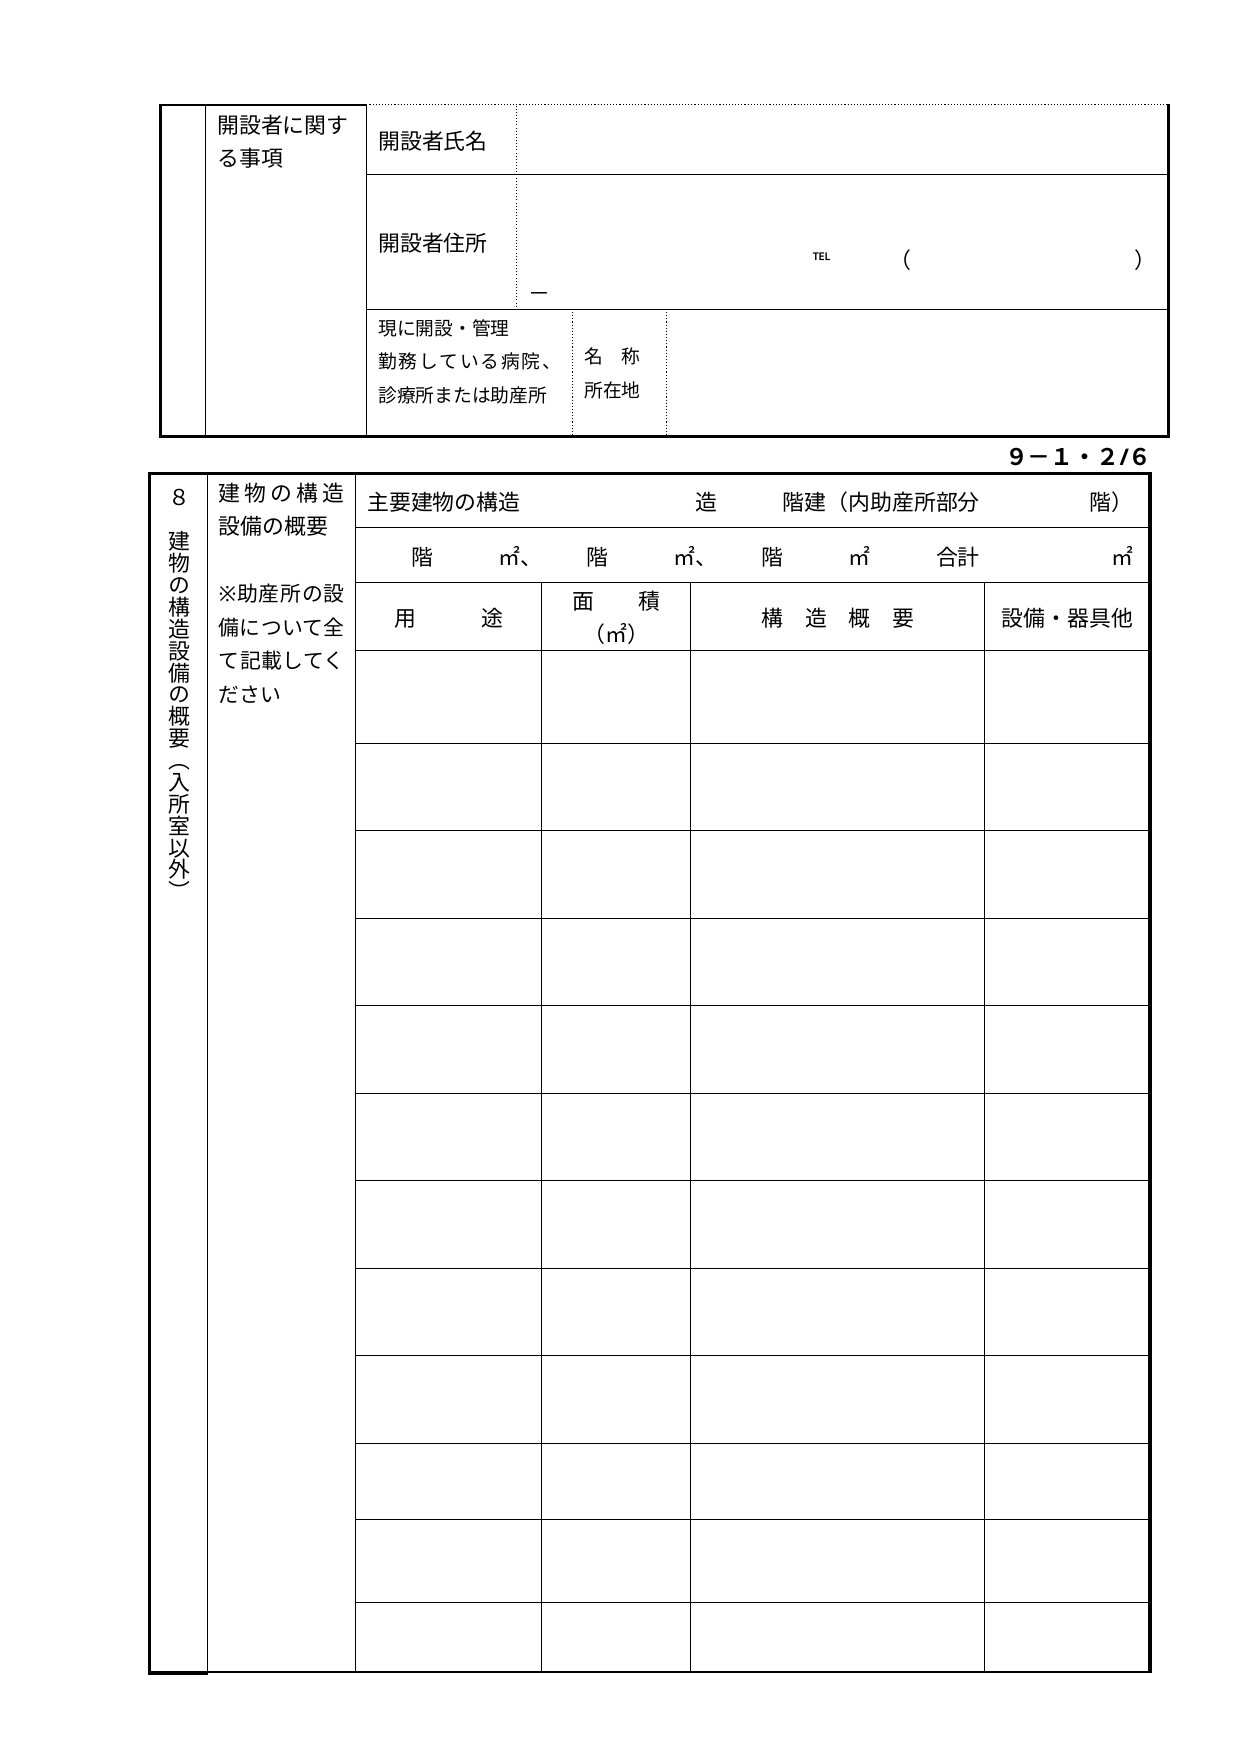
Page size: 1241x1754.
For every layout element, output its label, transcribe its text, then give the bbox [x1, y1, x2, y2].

table_cell [356, 1006, 541, 1093]
table_cell [517, 104, 1167, 174]
table_cell 名 称 所在地 [573, 310, 667, 435]
table_cell ７ [162, 106, 205, 435]
table_cell [985, 1006, 1148, 1093]
table_cell ℡ （ ） － [517, 175, 1167, 309]
table_cell [356, 1269, 541, 1355]
table_cell [691, 1444, 984, 1519]
table_cell 開設者氏名 [367, 104, 517, 174]
table_cell [542, 651, 690, 743]
table_cell [542, 831, 690, 918]
table_cell [542, 1356, 690, 1443]
table_cell [542, 919, 690, 1005]
table_cell [542, 1603, 690, 1671]
table_cell 階 ㎡、 階 ㎡、 階 ㎡ 合計 ㎡ [356, 528, 1148, 582]
table_cell [691, 651, 984, 743]
table_cell [542, 1006, 690, 1093]
table_cell [356, 919, 541, 1005]
table_cell [667, 310, 1167, 435]
table_cell [356, 1603, 541, 1671]
table_header 建物の構造設備の概要 ※助産所の設備について全て記載してください [208, 475, 355, 1671]
table_cell [985, 1094, 1148, 1180]
table_cell [356, 1356, 541, 1443]
table_cell 開設者住所 [367, 175, 517, 309]
table_cell [691, 919, 984, 1005]
table_cell [356, 1520, 541, 1602]
table_cell [356, 1181, 541, 1268]
table_cell [691, 1181, 984, 1268]
table_cell [542, 1444, 690, 1519]
table_cell 面 積（㎡） [542, 583, 690, 650]
table_cell [356, 651, 541, 743]
table_cell 現に開設・管理 勤務している病院、診療所または助産所 [367, 310, 573, 435]
text ９－１・２/６ [148, 438, 1152, 472]
table_cell [985, 1269, 1148, 1355]
table_cell [356, 1094, 541, 1180]
table_cell [691, 1269, 984, 1355]
table_cell [985, 744, 1148, 830]
table_header ８ 建物の構造設備の概要（入所室以外） [151, 475, 207, 1671]
table_cell [691, 831, 984, 918]
table_cell [985, 1356, 1148, 1443]
table_cell 構 造 概 要 [691, 583, 984, 650]
table_cell [985, 831, 1148, 918]
table_cell [542, 1094, 690, 1180]
table_cell [356, 831, 541, 918]
table_cell [691, 1356, 984, 1443]
table_cell [691, 1520, 984, 1602]
table_cell [542, 1520, 690, 1602]
table_header 主要建物の構造 造 階建（内助産所部分 階） [356, 475, 1148, 527]
table_cell [985, 919, 1148, 1005]
table_cell 用 途 [356, 583, 541, 650]
table_cell 開設者に関する事項 [206, 106, 366, 435]
table_cell 設備・器具他 [985, 583, 1148, 650]
table_cell [542, 1269, 690, 1355]
table_cell [356, 1444, 541, 1519]
table_cell [985, 1520, 1148, 1602]
table_cell [691, 1094, 984, 1180]
table_cell [691, 744, 984, 830]
table_cell [542, 744, 690, 830]
table_cell [985, 651, 1148, 743]
table_cell [356, 744, 541, 830]
table_cell [691, 1603, 984, 1671]
table_cell [542, 1181, 690, 1268]
table_cell [985, 1444, 1148, 1519]
table_cell [985, 1603, 1148, 1671]
table_cell [985, 1181, 1148, 1268]
table_cell [691, 1006, 984, 1093]
